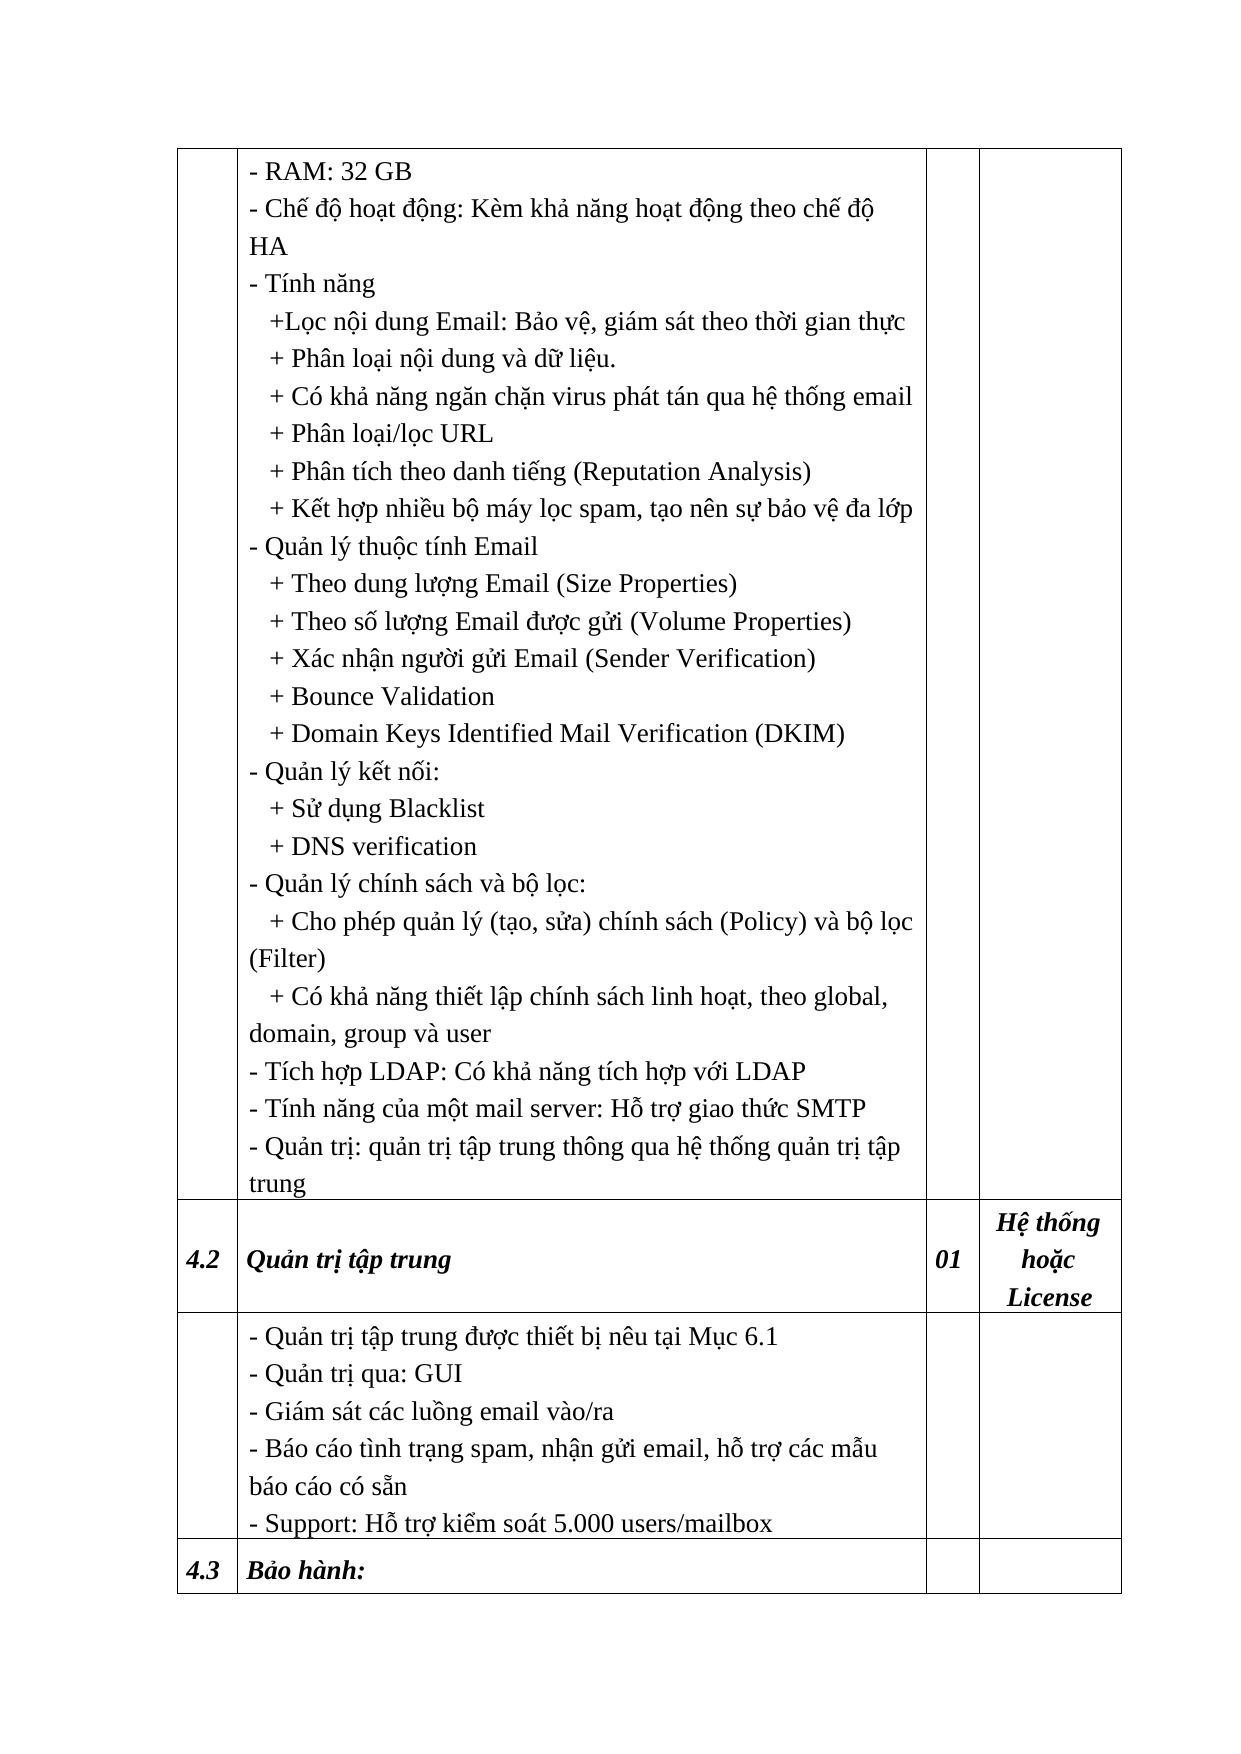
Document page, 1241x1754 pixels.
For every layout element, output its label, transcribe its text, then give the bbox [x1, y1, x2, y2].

table_cell Quản trị tập trung [238, 1200, 926, 1312]
table_cell [178, 149, 237, 1199]
table_cell Hệ thống hoặc License [980, 1200, 1121, 1312]
table_cell [980, 149, 1121, 1199]
table_cell [927, 1313, 979, 1538]
table_cell [178, 1313, 237, 1538]
table_cell 4.3 [178, 1539, 237, 1593]
table_cell Bảo hành: [238, 1539, 926, 1593]
table_cell [980, 1539, 1121, 1593]
table_cell 4.2 [178, 1200, 237, 1312]
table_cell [238, 149, 926, 1199]
table_cell 01 [927, 1200, 979, 1312]
table_cell [980, 1313, 1121, 1538]
table_cell [927, 149, 979, 1199]
table_cell - Quản trị tập trung được thiết bị nêu tại Mục 6.1 - Quản trị qua: GUI - Giám sát các luồng email vào/ra - Báo cáo tình trạng spam, nhận gửi email, hỗ trợ các mẫu báo cáo có sẵn - Support: Hỗ trợ kiểm soát 5.000 users/mailbox [238, 1313, 926, 1538]
table_cell [927, 1539, 979, 1593]
